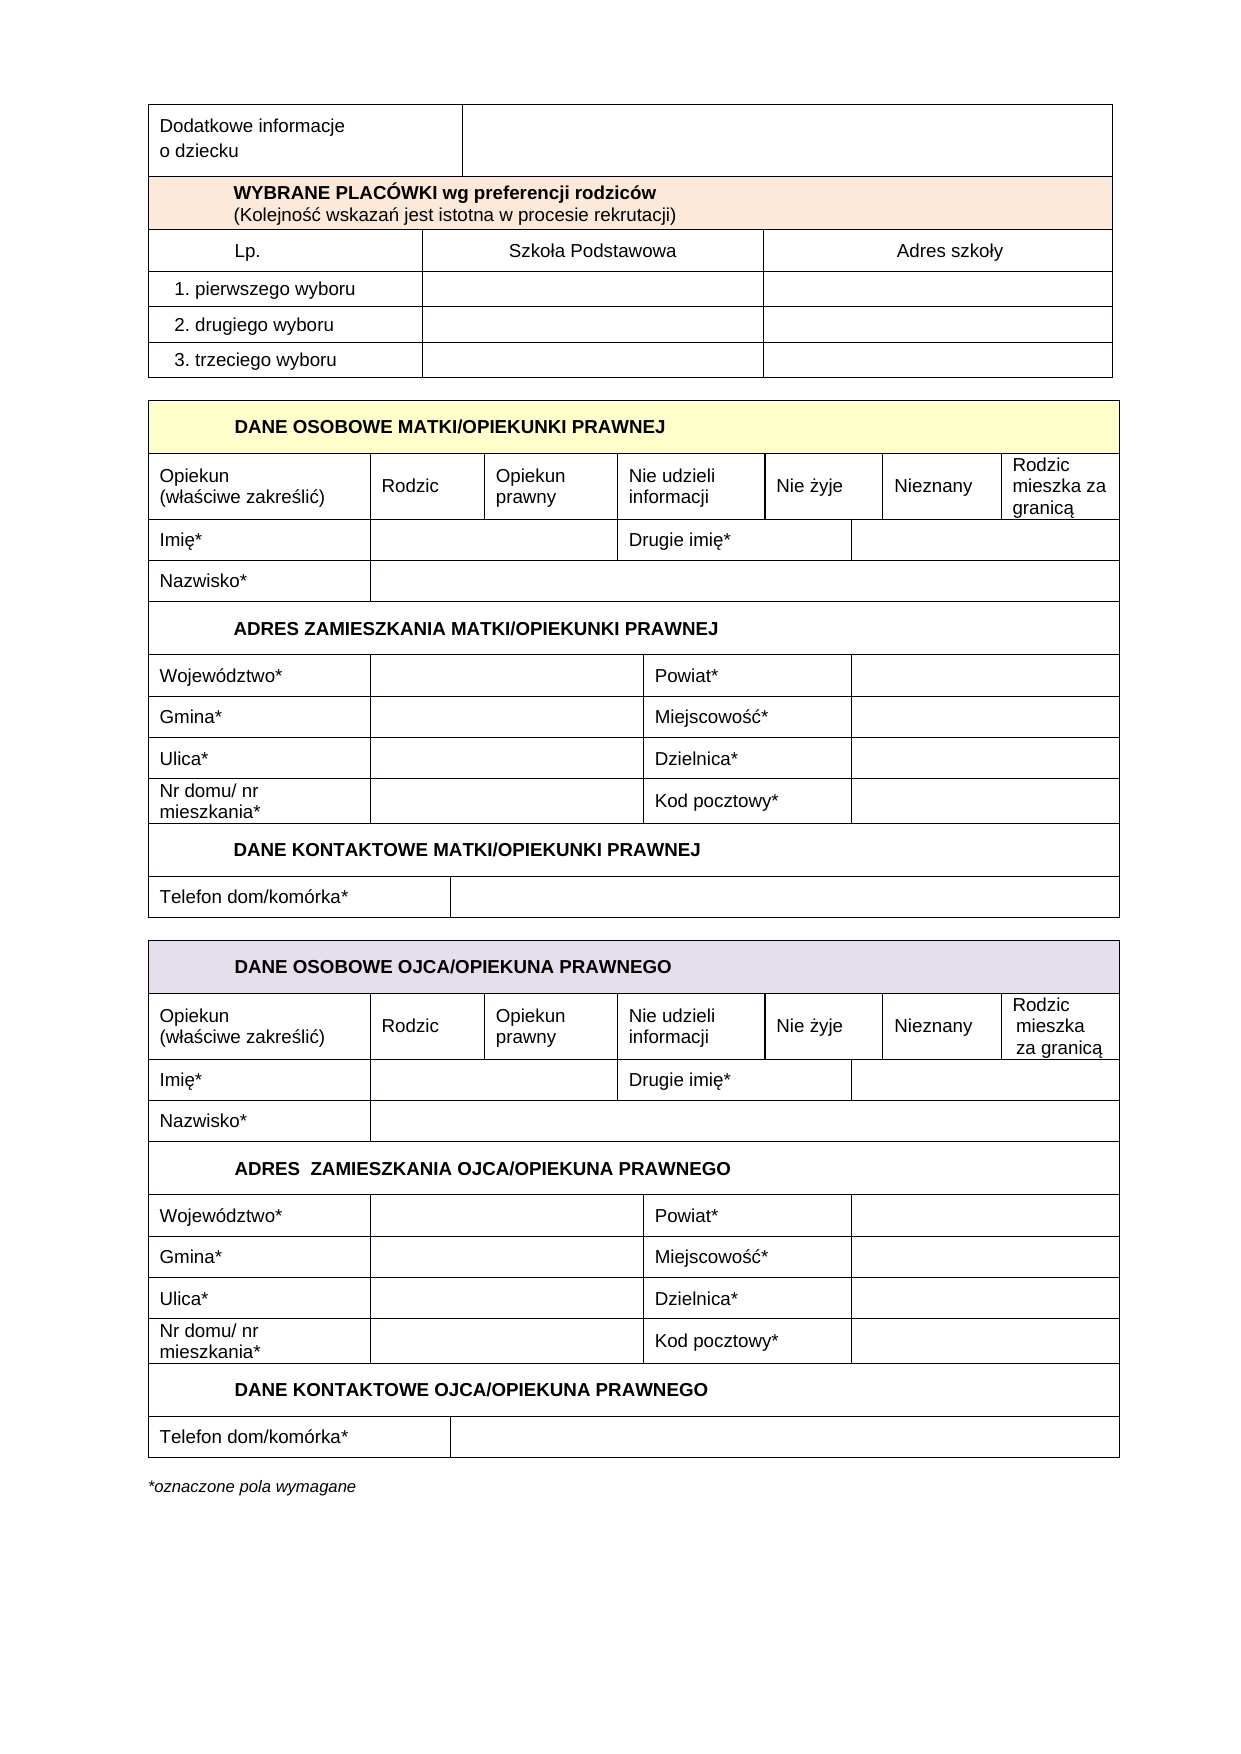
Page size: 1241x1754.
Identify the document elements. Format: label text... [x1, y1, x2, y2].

table_cell Opiekun (właściwe zakreślić) [149, 454, 370, 518]
table_cell [371, 738, 643, 778]
table_cell [423, 307, 763, 342]
table_cell WYBRANE PLACÓWKI wg preferencji rodziców (Kolejność wskazań jest istotna w procesie rekrutacji) [149, 177, 1112, 229]
table_cell [371, 1278, 643, 1318]
table_cell Nazwisko* [149, 561, 370, 601]
table_cell 3. trzeciego wyboru [149, 343, 422, 377]
table_header DANE OSOBOWE OJCA/OPIEKUNA PRAWNEGO [149, 941, 1119, 993]
table_cell [852, 1060, 1119, 1100]
table_cell Opiekun (właściwe zakreślić) [149, 994, 370, 1058]
table_cell Kod pocztowy* [644, 1319, 851, 1362]
table_cell Nazwisko* [149, 1101, 370, 1141]
table_cell Rodzic mieszka za granicą [1002, 994, 1119, 1058]
table_cell Nieznany [883, 454, 1001, 518]
table_cell Nie udzieli informacji [618, 454, 764, 518]
table_cell [764, 343, 1112, 377]
table_cell [852, 697, 1119, 737]
table_cell [764, 272, 1112, 306]
text *oznaczone pola wymagane [148, 1477, 1093, 1496]
table_cell [852, 1237, 1119, 1277]
table_cell Lp. [149, 230, 422, 271]
table_cell Ulica* [149, 738, 370, 778]
table_cell [451, 877, 1119, 917]
table_cell Gmina* [149, 697, 370, 737]
table_cell [852, 779, 1119, 822]
table_cell [371, 561, 1119, 601]
table_cell Województwo* [149, 655, 370, 696]
table_header DANE OSOBOWE MATKI/OPIEKUNKI PRAWNEJ [149, 401, 1119, 453]
table_cell ADRES ZAMIESZKANIA MATKI/OPIEKUNKI PRAWNEJ [149, 602, 1119, 654]
table_cell Dzielnica* [644, 738, 851, 778]
table_cell [852, 655, 1119, 696]
table_cell [423, 343, 763, 377]
table_cell [371, 1237, 643, 1277]
table_cell Województwo* [149, 1195, 370, 1236]
table_cell Drugie imię* [618, 520, 851, 560]
table_cell [371, 1101, 1119, 1141]
table_cell Szkoła Podstawowa [423, 230, 763, 271]
table_cell [852, 1195, 1119, 1236]
table_cell Nr domu/ nr mieszkania* [149, 1319, 370, 1362]
table_cell [371, 1195, 643, 1236]
table_cell Powiat* [644, 1195, 851, 1236]
table_cell [463, 105, 1112, 176]
table_cell 1. pierwszego wyboru [149, 272, 422, 306]
table_cell DANE KONTAKTOWE OJCA/OPIEKUNA PRAWNEGO [149, 1364, 1119, 1416]
table_cell [852, 1319, 1119, 1362]
table_cell Telefon dom/komórka* [149, 1417, 450, 1457]
table_cell Drugie imię* [618, 1060, 851, 1100]
table_cell Imię* [149, 520, 370, 560]
table_cell Opiekun prawny [485, 994, 617, 1058]
table_cell Powiat* [644, 655, 851, 696]
table_cell [764, 307, 1112, 342]
table_cell Miejscowość* [644, 697, 851, 737]
table_cell 2. drugiego wyboru [149, 307, 422, 342]
table_cell Imię* [149, 1060, 370, 1100]
table_cell Nie żyje [766, 994, 882, 1058]
table_cell Dodatkowe informacje o dziecku [149, 105, 462, 176]
table_cell [451, 1417, 1119, 1457]
table_cell Opiekun prawny [485, 454, 617, 518]
table_cell [371, 697, 643, 737]
table_cell [852, 1278, 1119, 1318]
table_cell Telefon dom/komórka* [149, 877, 450, 917]
table_cell Rodzic [371, 994, 484, 1058]
table_cell [371, 779, 643, 822]
table_cell [371, 1319, 643, 1362]
table_cell [371, 1060, 617, 1100]
table_cell Ulica* [149, 1278, 370, 1318]
table_cell ADRES ZAMIESZKANIA OJCA/OPIEKUNA PRAWNEGO [149, 1142, 1119, 1194]
table_cell Adres szkoły [764, 230, 1112, 271]
table_cell Gmina* [149, 1237, 370, 1277]
table_cell [371, 655, 643, 696]
table_cell [423, 272, 763, 306]
table_cell Rodzic [371, 454, 484, 518]
table_cell Dzielnica* [644, 1278, 851, 1318]
table_cell Nr domu/ nr mieszkania* [149, 779, 370, 822]
table_cell Nie udzieli informacji [618, 994, 764, 1058]
table_cell [852, 520, 1119, 560]
table_cell [371, 520, 617, 560]
table_cell DANE KONTAKTOWE MATKI/OPIEKUNKI PRAWNEJ [149, 824, 1119, 876]
table_cell Rodzic mieszka za granicą [1002, 454, 1119, 518]
table_cell [852, 738, 1119, 778]
table_cell Nieznany [883, 994, 1001, 1058]
table_cell Nie żyje [766, 454, 882, 518]
table_cell Kod pocztowy* [644, 779, 851, 822]
table_cell Miejscowość* [644, 1237, 851, 1277]
